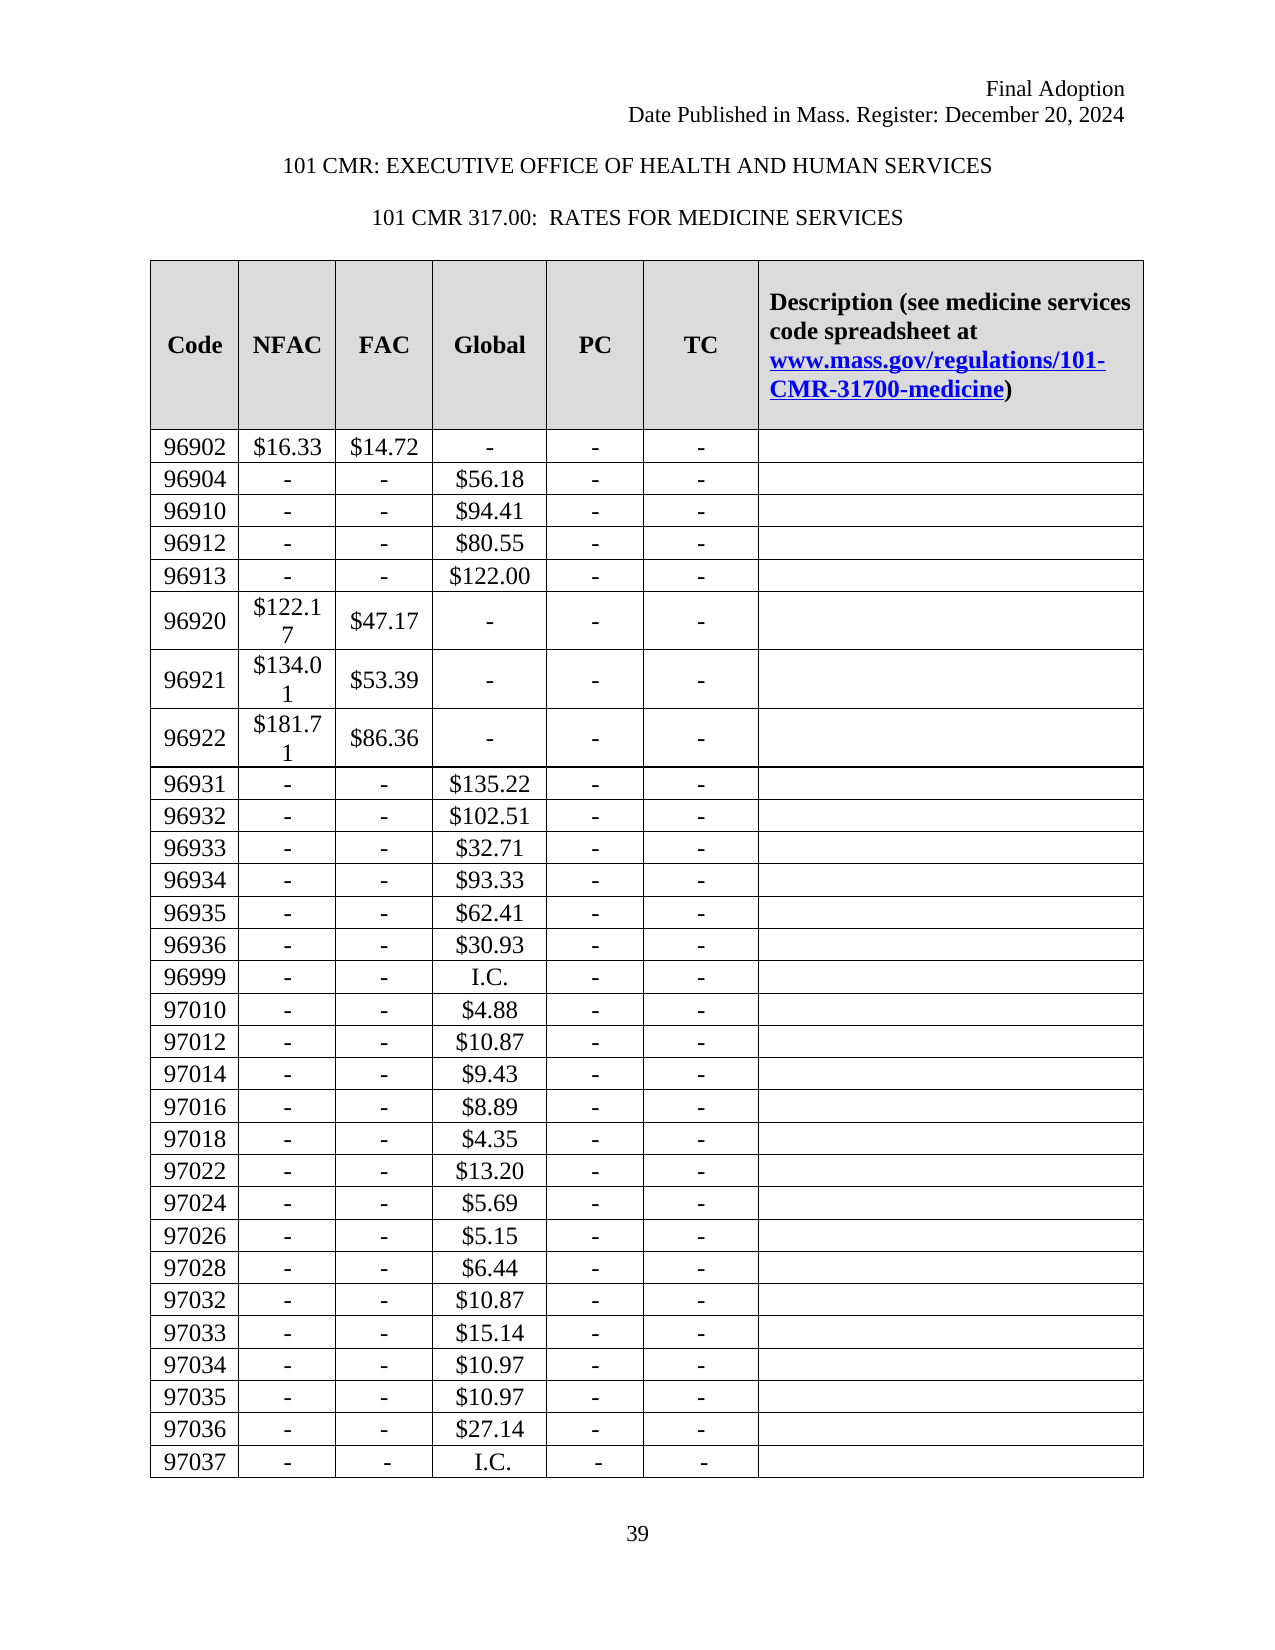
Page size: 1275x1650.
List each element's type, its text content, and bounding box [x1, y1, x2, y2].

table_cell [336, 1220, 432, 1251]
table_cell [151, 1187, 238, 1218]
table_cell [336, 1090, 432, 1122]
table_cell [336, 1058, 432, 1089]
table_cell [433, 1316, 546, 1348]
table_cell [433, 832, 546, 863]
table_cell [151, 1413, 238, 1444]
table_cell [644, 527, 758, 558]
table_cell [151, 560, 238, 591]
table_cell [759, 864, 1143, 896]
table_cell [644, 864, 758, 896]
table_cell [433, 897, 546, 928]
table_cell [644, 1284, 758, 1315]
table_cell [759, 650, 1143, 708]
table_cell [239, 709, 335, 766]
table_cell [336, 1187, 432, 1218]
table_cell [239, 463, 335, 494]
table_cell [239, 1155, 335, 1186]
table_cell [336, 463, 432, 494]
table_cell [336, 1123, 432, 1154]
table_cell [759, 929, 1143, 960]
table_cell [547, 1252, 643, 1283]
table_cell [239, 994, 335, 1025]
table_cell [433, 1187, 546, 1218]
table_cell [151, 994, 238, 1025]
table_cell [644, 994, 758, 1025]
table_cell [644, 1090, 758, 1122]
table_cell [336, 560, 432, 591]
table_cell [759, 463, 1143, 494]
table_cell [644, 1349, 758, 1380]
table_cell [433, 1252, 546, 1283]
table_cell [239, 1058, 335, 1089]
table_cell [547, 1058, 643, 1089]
table_header Description (see medicine services code spreadsheet at www.mass.gov/regulations/101-CMR-31700-medicine) [759, 261, 1143, 429]
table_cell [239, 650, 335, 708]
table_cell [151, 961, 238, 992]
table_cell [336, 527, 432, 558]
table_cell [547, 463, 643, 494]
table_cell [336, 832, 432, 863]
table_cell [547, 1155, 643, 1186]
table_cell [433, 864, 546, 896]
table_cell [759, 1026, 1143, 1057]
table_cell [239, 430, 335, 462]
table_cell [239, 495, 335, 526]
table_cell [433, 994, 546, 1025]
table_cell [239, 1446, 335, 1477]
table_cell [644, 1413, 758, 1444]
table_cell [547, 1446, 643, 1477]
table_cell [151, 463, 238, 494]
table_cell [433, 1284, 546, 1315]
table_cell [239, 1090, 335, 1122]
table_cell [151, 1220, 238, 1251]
table_header FAC [336, 261, 432, 429]
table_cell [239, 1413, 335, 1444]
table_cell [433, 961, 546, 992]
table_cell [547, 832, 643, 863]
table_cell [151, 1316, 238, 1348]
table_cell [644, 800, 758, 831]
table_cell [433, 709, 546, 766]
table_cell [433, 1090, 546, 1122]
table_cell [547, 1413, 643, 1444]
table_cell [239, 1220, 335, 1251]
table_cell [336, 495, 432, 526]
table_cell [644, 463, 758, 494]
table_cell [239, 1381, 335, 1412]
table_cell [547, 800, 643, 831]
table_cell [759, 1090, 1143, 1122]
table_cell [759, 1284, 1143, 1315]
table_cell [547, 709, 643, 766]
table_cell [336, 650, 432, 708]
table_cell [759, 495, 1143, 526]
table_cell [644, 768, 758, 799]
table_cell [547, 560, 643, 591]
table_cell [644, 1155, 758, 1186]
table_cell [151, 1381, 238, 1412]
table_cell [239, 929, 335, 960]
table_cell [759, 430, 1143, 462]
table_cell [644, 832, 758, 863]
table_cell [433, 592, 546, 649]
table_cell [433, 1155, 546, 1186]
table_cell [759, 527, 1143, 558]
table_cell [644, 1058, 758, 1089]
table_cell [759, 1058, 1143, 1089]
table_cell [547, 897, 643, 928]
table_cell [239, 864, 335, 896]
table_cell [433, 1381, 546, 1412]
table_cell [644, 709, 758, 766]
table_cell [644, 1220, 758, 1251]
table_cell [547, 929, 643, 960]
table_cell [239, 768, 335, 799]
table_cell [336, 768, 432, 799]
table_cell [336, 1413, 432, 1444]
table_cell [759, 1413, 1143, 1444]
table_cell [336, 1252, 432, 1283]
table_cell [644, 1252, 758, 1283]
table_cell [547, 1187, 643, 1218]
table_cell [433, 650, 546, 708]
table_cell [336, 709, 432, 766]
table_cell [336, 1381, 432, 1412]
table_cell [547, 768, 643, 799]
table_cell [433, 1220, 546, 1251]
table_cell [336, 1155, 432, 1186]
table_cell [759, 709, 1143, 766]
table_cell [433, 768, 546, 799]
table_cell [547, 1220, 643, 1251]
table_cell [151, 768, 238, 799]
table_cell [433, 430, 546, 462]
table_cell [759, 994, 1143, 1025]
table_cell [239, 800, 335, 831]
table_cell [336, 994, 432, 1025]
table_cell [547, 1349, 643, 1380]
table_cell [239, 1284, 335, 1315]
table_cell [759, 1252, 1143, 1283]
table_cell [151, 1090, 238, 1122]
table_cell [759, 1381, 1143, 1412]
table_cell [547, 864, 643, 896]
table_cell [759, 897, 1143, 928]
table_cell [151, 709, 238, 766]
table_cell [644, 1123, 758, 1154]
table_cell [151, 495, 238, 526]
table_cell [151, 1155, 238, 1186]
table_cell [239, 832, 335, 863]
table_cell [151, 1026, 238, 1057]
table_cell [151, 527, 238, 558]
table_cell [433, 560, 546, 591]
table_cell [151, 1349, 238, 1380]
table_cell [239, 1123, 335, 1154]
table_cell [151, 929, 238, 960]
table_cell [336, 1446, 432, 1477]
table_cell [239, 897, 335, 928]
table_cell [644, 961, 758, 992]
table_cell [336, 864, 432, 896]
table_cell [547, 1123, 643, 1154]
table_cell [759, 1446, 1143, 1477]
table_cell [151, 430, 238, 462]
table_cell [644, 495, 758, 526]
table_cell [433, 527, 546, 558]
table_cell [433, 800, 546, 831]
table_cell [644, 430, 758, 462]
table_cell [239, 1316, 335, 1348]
table_header Code [151, 261, 238, 429]
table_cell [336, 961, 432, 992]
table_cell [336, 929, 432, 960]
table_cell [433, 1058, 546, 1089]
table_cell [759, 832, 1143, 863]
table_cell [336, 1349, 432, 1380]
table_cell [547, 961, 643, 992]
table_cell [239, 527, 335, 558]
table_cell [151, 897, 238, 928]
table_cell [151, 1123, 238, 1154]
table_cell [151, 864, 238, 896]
table_header TC [644, 261, 758, 429]
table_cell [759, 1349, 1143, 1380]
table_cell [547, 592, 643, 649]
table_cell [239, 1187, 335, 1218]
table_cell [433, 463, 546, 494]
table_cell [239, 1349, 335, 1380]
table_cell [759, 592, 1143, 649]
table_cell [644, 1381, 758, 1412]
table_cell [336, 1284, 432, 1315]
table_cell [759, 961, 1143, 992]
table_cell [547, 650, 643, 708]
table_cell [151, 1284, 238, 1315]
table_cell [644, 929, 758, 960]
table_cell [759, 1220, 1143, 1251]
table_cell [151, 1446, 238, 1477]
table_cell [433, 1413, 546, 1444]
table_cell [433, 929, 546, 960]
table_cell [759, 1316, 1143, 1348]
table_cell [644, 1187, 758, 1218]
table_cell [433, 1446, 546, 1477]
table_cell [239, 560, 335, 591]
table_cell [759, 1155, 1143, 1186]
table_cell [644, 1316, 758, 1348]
table_header NFAC [239, 261, 335, 429]
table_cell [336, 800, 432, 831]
table_header Global [433, 261, 546, 429]
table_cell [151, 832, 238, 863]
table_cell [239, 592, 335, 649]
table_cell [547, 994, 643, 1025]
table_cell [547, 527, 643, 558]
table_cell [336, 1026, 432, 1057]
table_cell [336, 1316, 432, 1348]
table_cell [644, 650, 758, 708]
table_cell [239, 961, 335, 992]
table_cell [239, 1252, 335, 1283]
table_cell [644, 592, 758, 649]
table_header PC [547, 261, 643, 429]
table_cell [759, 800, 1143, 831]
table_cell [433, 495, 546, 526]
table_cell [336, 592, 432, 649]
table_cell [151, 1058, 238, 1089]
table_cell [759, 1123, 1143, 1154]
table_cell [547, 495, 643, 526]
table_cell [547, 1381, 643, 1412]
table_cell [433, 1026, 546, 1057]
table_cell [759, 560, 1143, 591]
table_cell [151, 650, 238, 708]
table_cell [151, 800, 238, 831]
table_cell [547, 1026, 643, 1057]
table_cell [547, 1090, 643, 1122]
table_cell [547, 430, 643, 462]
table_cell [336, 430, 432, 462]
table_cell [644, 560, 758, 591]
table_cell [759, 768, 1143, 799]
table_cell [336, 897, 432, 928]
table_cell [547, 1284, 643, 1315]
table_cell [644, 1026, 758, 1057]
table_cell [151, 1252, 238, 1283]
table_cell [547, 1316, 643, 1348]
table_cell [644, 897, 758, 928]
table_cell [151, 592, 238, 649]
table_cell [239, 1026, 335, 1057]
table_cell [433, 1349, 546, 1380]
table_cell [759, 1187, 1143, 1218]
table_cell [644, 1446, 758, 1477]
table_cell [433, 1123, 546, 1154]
